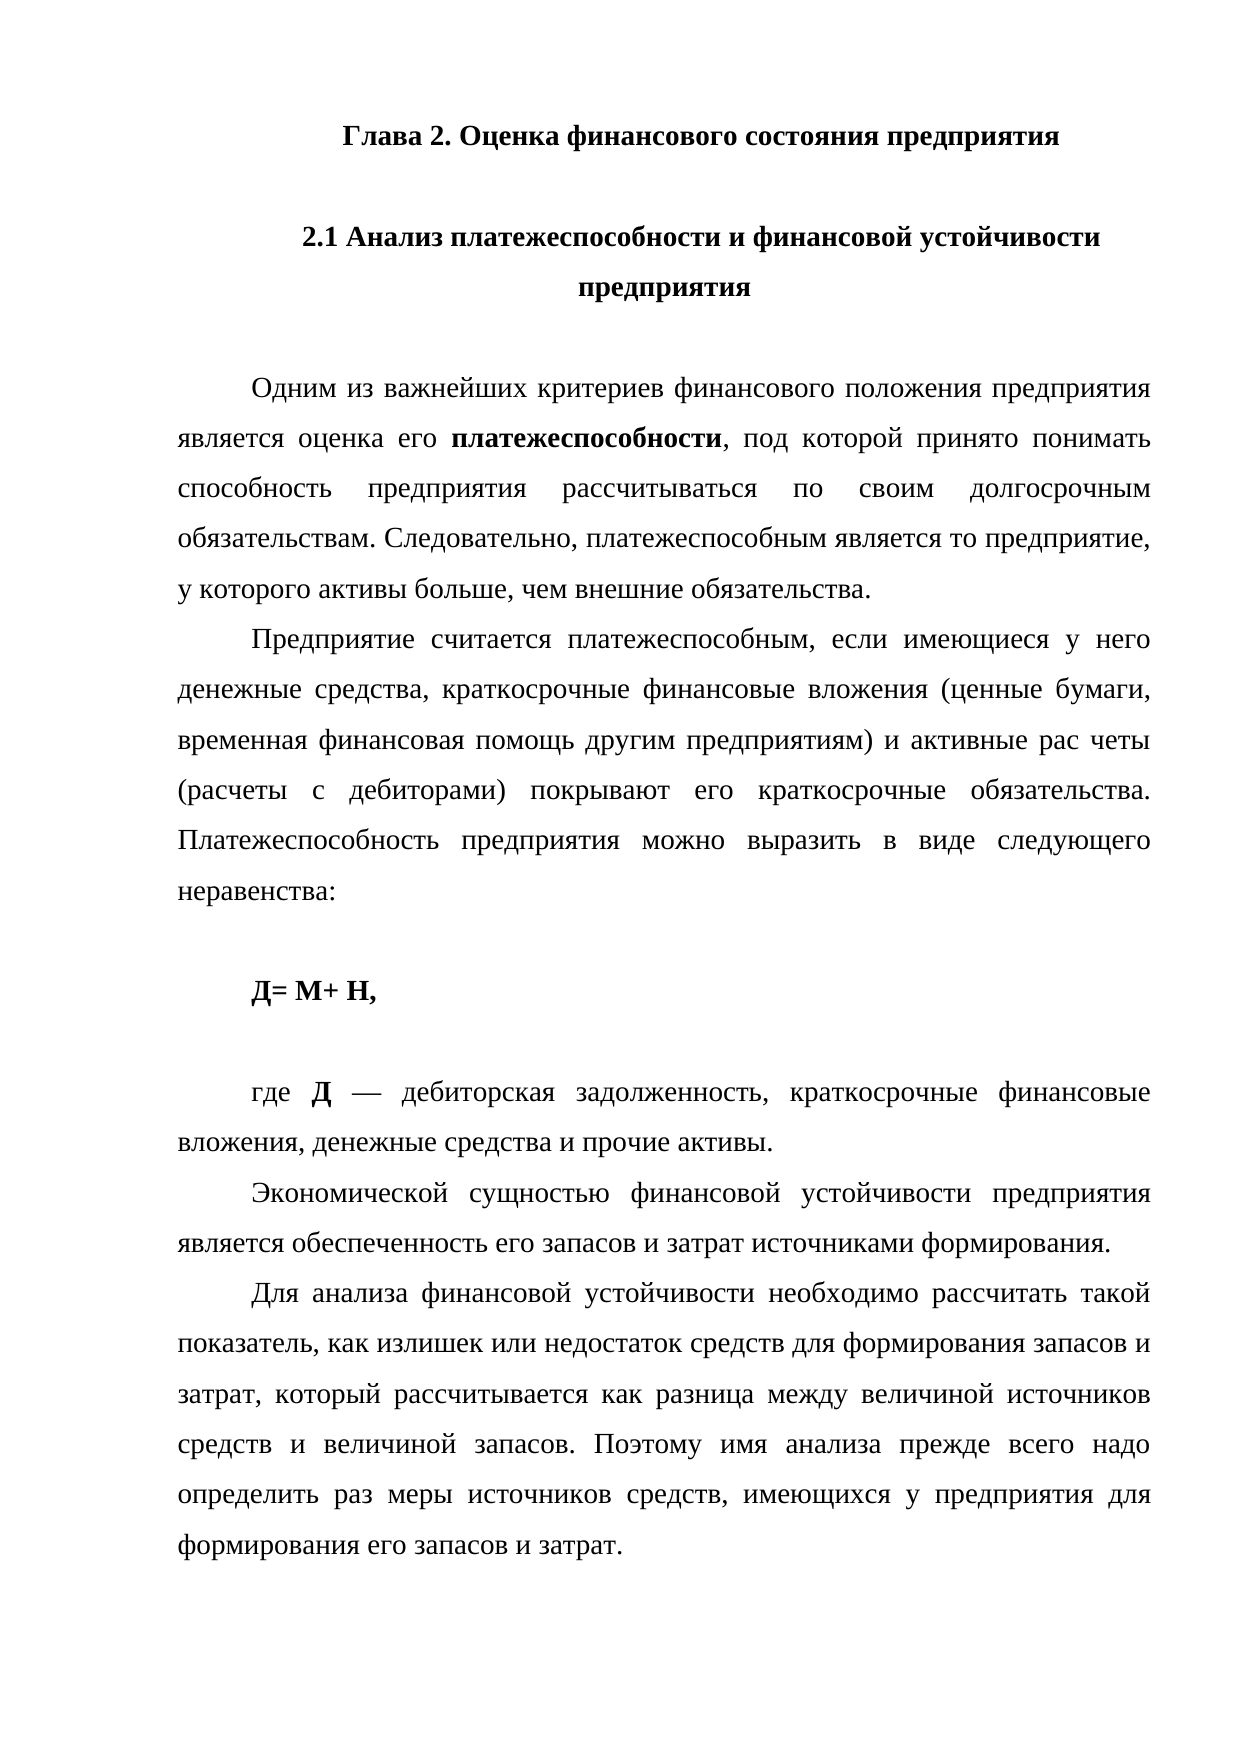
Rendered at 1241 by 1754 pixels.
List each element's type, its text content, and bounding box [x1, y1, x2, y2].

text 2.1 Анализ платежеспособности и финансовой устойчивости предприятия [177, 219, 1152, 303]
text Для анализа финансовой устойчивости необходимо рассчитать такой показатель, как излишек или недостаток средств для формирования запасов и затрат, который рассчитывается как разница между величиной источников средств и величиной запасов. Поэтому имя анализа прежде всего надо определить раз меры источников средств, имеющихся у предприятия для формирования его запасов и затрат. [177, 1275, 1152, 1560]
text Одним из важнейших критериев финансового положения предприятия является оценка его платежеспособности, под которой принято понимать способность предприятия рассчитываться по своим долгосрочным обязательствам. Следовательно, платежеспособным является то предприятие, у которого активы больше, чем внешние обязательства. [177, 370, 1152, 604]
text Д= М+ Н, [177, 973, 1152, 1007]
text где Д — дебиторская задолженность, краткосрочные финансовые вложения, денежные средства и прочие активы. [177, 1074, 1152, 1158]
text Глава 2. Оценка финансового состояния предприятия [177, 118, 1152, 152]
text Предприятие считается платежеспособным, если имеющиеся у него денежные средства, краткосрочные финансовые вложения (ценные бумаги, временная финансовая помощь другим предприятиям) и активные рас четы (расчеты с дебиторами) покрывают его краткосрочные обязательства. Платежеспособность предприятия можно выразить в виде следующего неравенства: [177, 621, 1152, 906]
text Экономической сущностью финансовой устойчивости предприятия является обеспеченность его запасов и затрат источниками формирования. [177, 1175, 1152, 1258]
